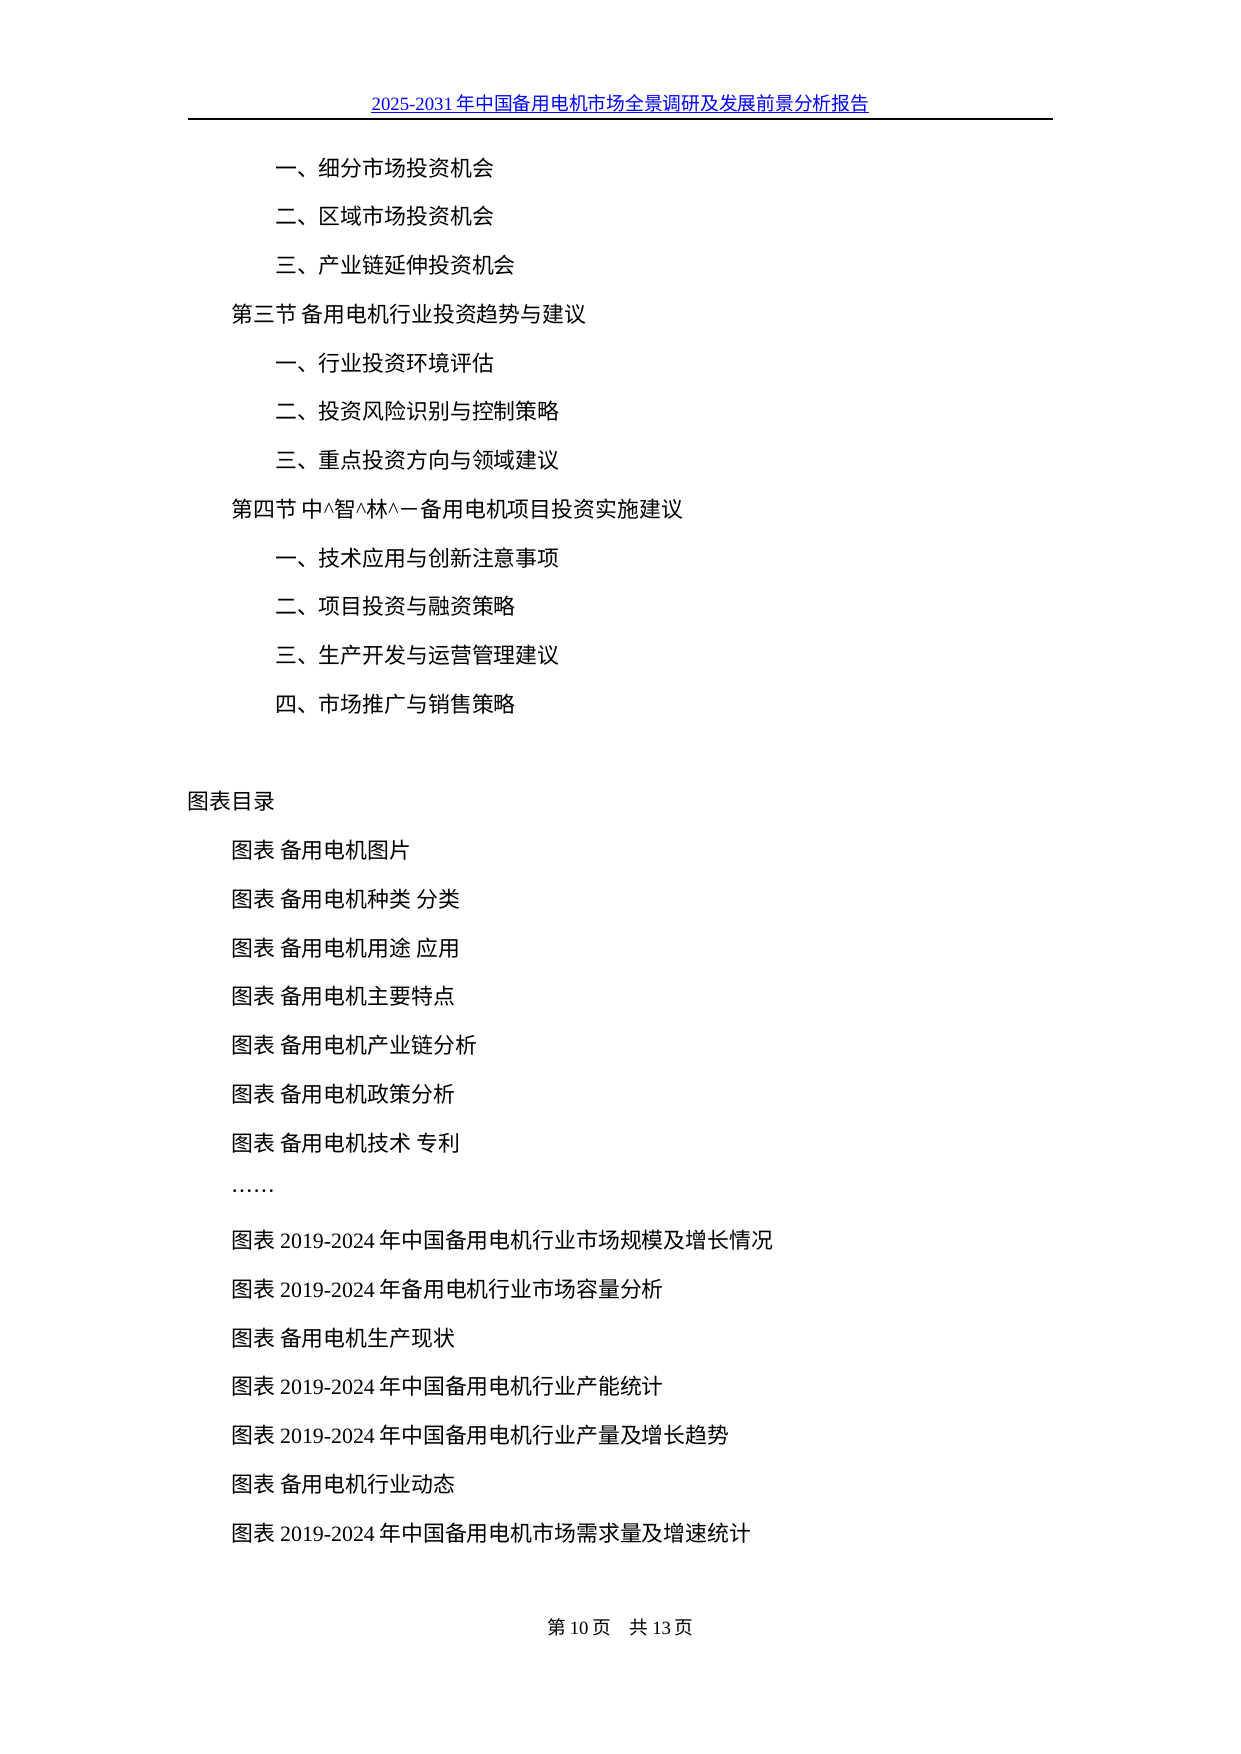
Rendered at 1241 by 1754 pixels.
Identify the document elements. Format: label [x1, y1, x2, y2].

text [187, 150, 1053, 1548]
